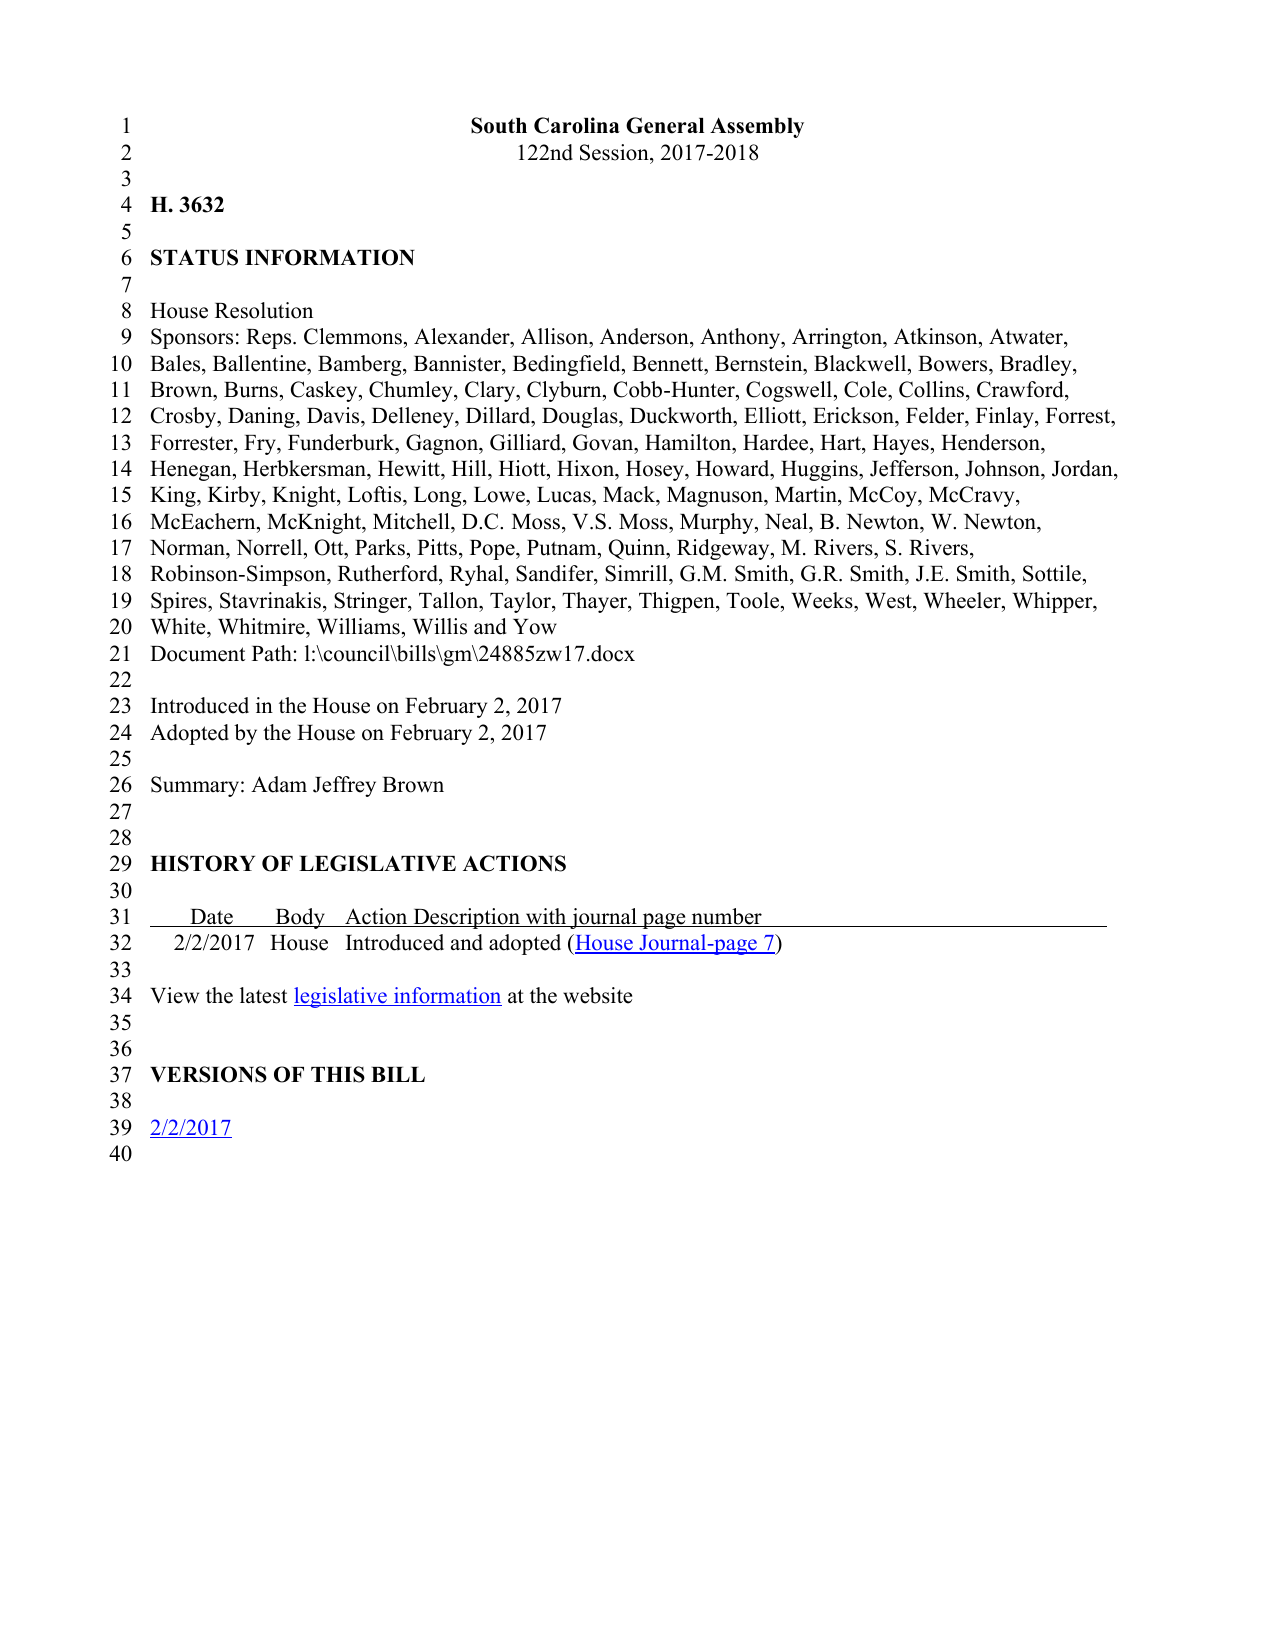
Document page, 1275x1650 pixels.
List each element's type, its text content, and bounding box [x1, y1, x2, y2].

text VERSIONS OF THIS BILL [150, 1061, 1125, 1088]
text Sponsors: Reps. Clemmons, Alexander, Allison, Anderson, Anthony, Arrington, Atkinson, Atwater, Bales, Ballentine, Bamberg, Bannister, Bedingfield, Bennett, Bernstein, Blackwell, Bowers, Bradley, Brown, Burns, Caskey, Chumley, Clary, Clyburn, Cobb-Hunter, Cogswell, Cole, Collins, Crawford, Crosby, Daning, Davis, Delleney, Dillard, Douglas, Duckworth, Elliott, Erickson, Felder, Finlay, Forrest, Forrester, Fry, Funderburk, Gagnon, Gilliard, Govan, Hamilton, Hardee, Hart, Hayes, Henderson, Henegan, Herbkersman, Hewitt, Hill, Hiott, Hixon, Hosey, Howard, Huggins, Jefferson, Johnson, Jordan, King, Kirby, Knight, Loftis, Long, Lowe, Lucas, Mack, Magnuson, Martin, McCoy, McCravy, McEachern, McKnight, Mitchell, D.C. Moss, V.S. Moss, Murphy, Neal, B. Newton, W. Newton, Norman, Norrell, Ott, Parks, Pitts, Pope, Putnam, Quinn, Ridgeway, M. Rivers, S. Rivers, Robinson-Simpson, Rutherford, Ryhal, Sandifer, Simrill, G.M. Smith, G.R. Smith, J.E. Smith, Sottile, Spires, Stavrinakis, Stringer, Tallon, Taylor, Thayer, Thigpen, Toole, Weeks, West, Wheeler, Whipper, White, Whitmire, Williams, Willis and Yow [150, 323, 1125, 639]
text STATUS INFORMATION [150, 244, 1125, 271]
text 2/2/2017 [150, 1114, 1125, 1140]
text HISTORY OF LEGISLATIVE ACTIONS [150, 850, 1125, 877]
text South Carolina General Assembly [150, 112, 1125, 139]
text Summary: Adam Jeffrey Brown [150, 771, 1125, 798]
text Introduced in the House on February 2, 2017 [150, 692, 1125, 719]
text H. 3632 [150, 192, 1125, 218]
text 2/2/2017 House Introduced and adopted (House Journal-page 7) [150, 929, 1125, 956]
text Adopted by the House on February 2, 2017 [150, 719, 1125, 745]
text Date Body Action Description with journal page number [150, 903, 1125, 929]
text View the latest legislative information at the website [150, 982, 1125, 1008]
text Document Path: l:\council\bills\gm\24885zw17.docx [150, 639, 1125, 666]
text House Resolution [150, 297, 1125, 323]
text 122nd Session, 2017-2018 [150, 139, 1125, 165]
